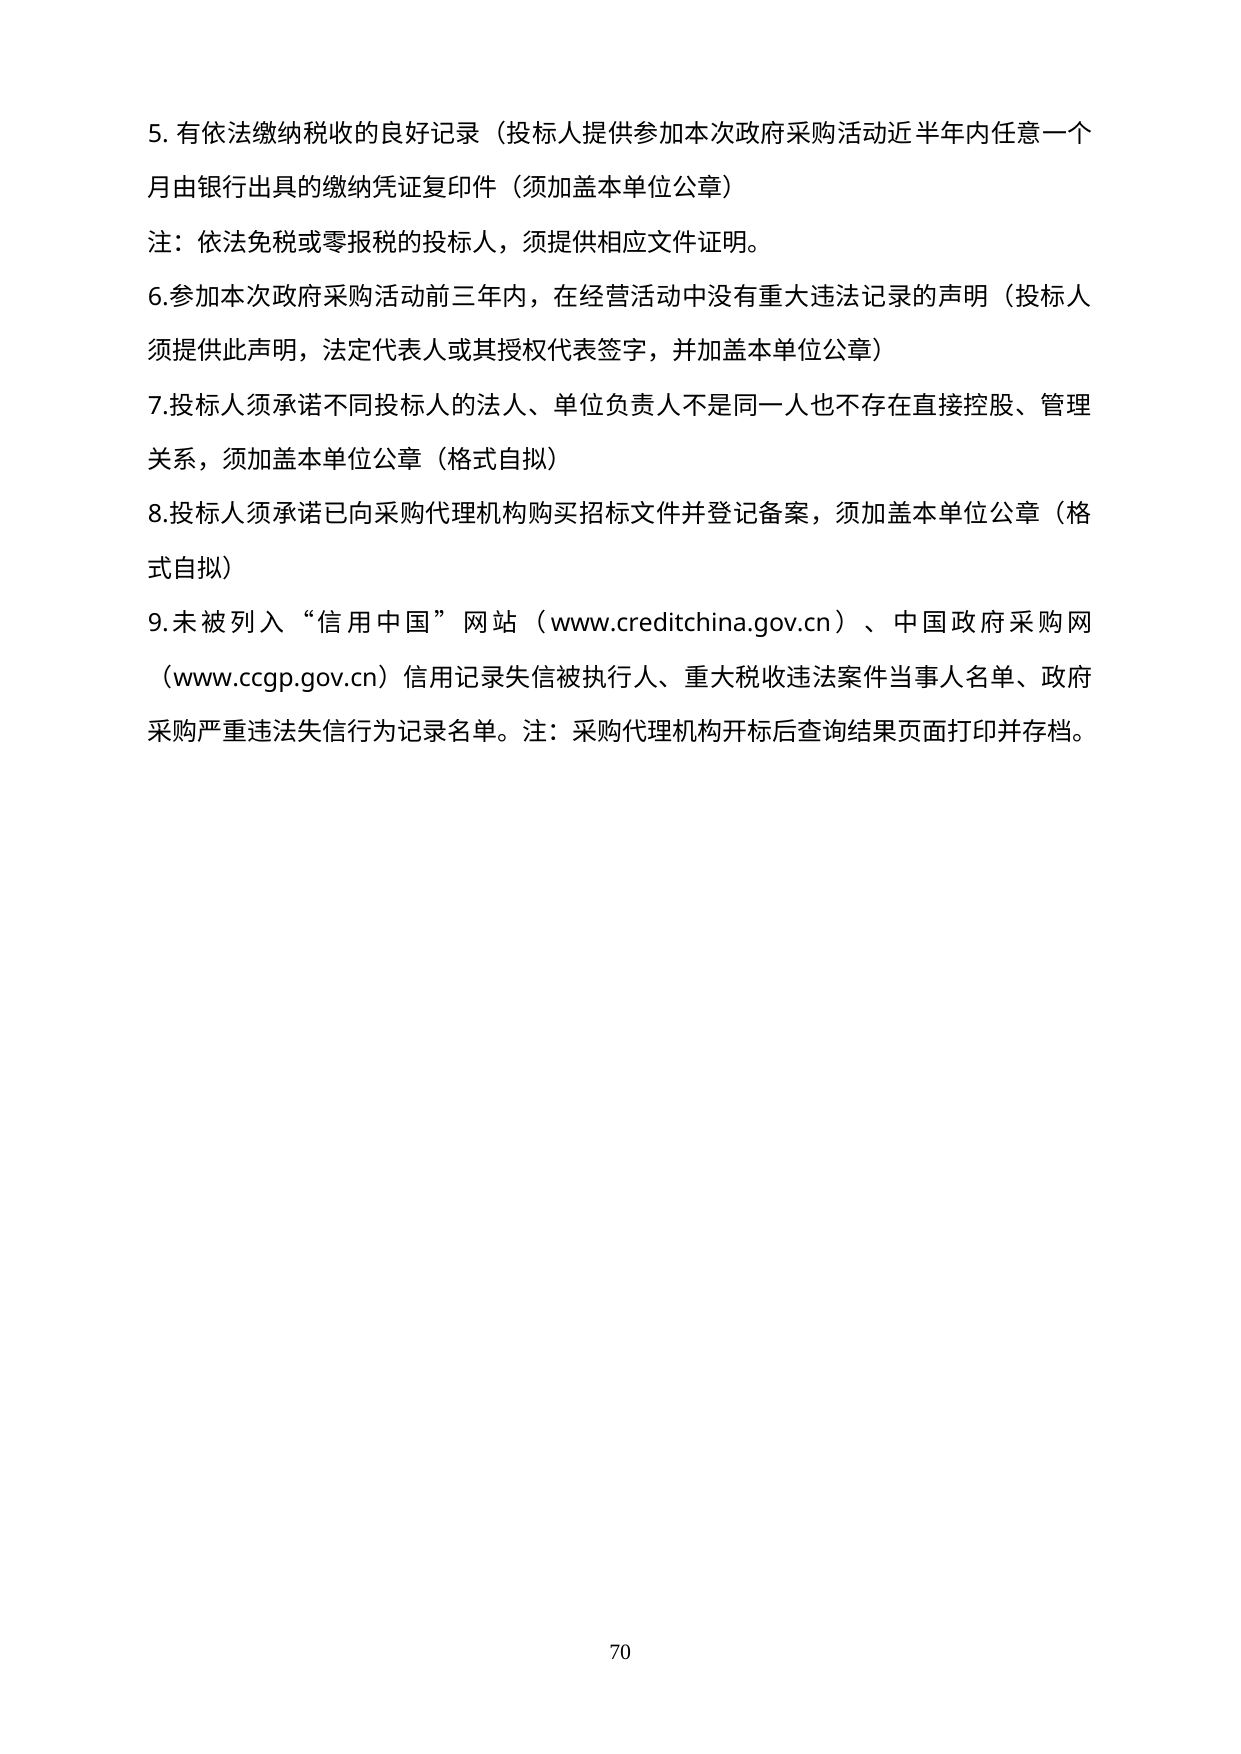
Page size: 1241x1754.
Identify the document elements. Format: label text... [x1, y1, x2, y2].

text 8.投标人须承诺已向采购代理机构购买招标文件并登记备案，须加盖本单位公章（格式自拟） [148, 494, 1093, 584]
text 5. 有依法缴纳税收的良好记录（投标人提供参加本次政府采购活动近半年内任意一个月由银行出具的缴纳凭证复印件（须加盖本单位公章） [148, 113, 1093, 204]
text 注：依法免税或零报税的投标人，须提供相应文件证明。 [148, 222, 1093, 258]
text 6.参加本次政府采购活动前三年内，在经营活动中没有重大违法记录的声明（投标人须提供此声明，法定代表人或其授权代表签字，并加盖本单位公章） [148, 276, 1093, 367]
text 9.未被列入“信用中国”网站（www.creditchina.gov.cn）、中国政府采购网（www.ccgp.gov.cn）信用记录失信被执行人、重大税收违法案件当事人名单、政府采购严重违法失信行为记录名单。注：采购代理机构开标后查询结果页面打印并存档。 [148, 603, 1093, 748]
text 7.投标人须承诺不同投标人的法人、单位负责人不是同一人也不存在直接控股、管理关系，须加盖本单位公章（格式自拟） [148, 385, 1093, 476]
